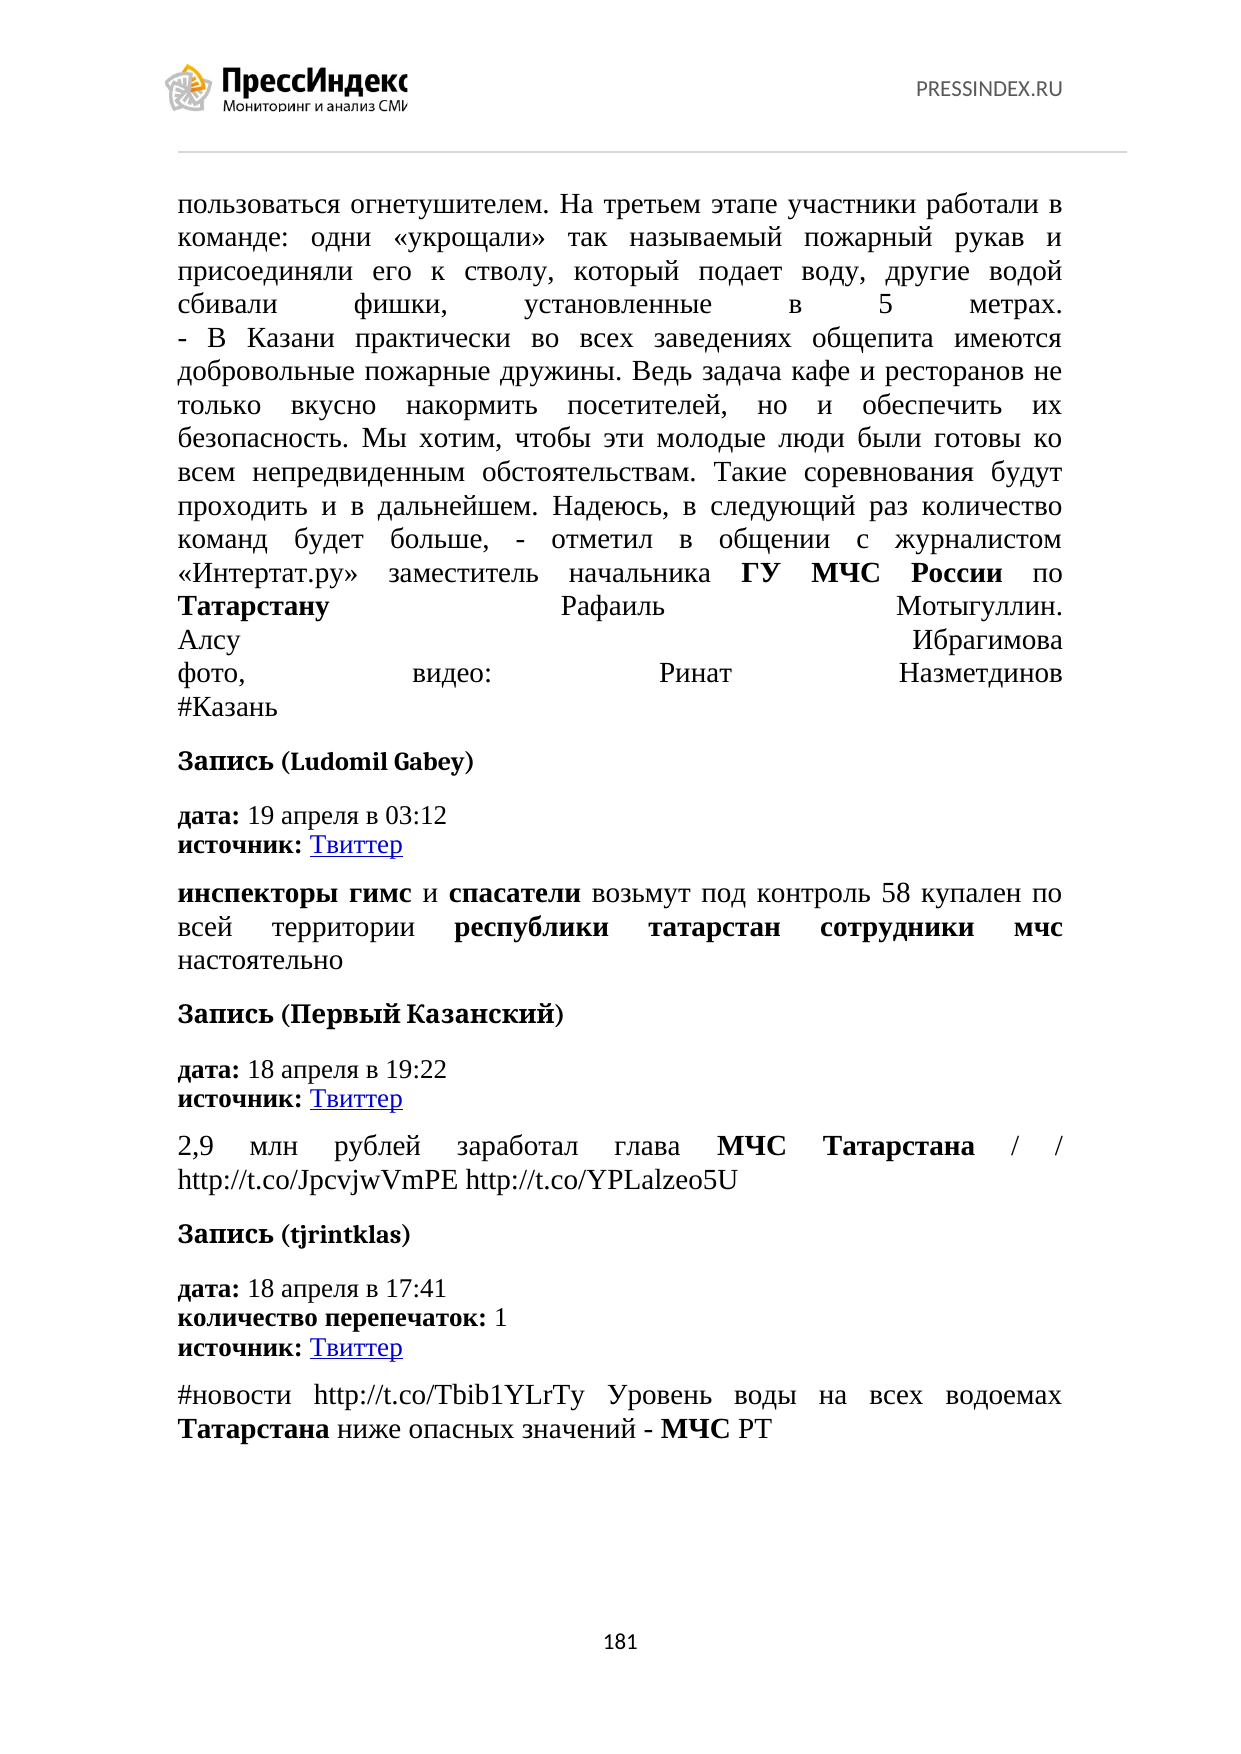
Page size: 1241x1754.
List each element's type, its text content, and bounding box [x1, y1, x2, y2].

text 2,9 млн рублей заработал глава МЧС Татарстана / / http://t.co/JpcvjwVmPE http://t.co/YPLalzeo5U [177, 1128, 1063, 1196]
text дата: 18 апреля в 19:22 источник: Твиттер [177, 1055, 1063, 1113]
text дата: 19 апреля в 03:12 источник: Твиттер [177, 802, 1063, 859]
text #новости http://t.co/Tbib1YLrTy Уровень воды на всех водоемах Татарстана ниже опасных значений - МЧС РТ [177, 1377, 1063, 1444]
picture [163, 64, 408, 111]
text инспекторы гимс и спасатели возьмут под контроль 58 купален по всей территории республики татарстан сотрудники мчс настоятельно [177, 875, 1063, 976]
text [177, 186, 1063, 722]
text дата: 18 апреля в 17:41 количество перепечаток: 1 источник: Твиттер [177, 1275, 1063, 1362]
subtitle Запись (Ludomil Gabey) [177, 748, 1063, 776]
subtitle Запись (Первый Казанский) [177, 1001, 1063, 1029]
subtitle Запись (tjrintklas) [177, 1221, 1063, 1249]
